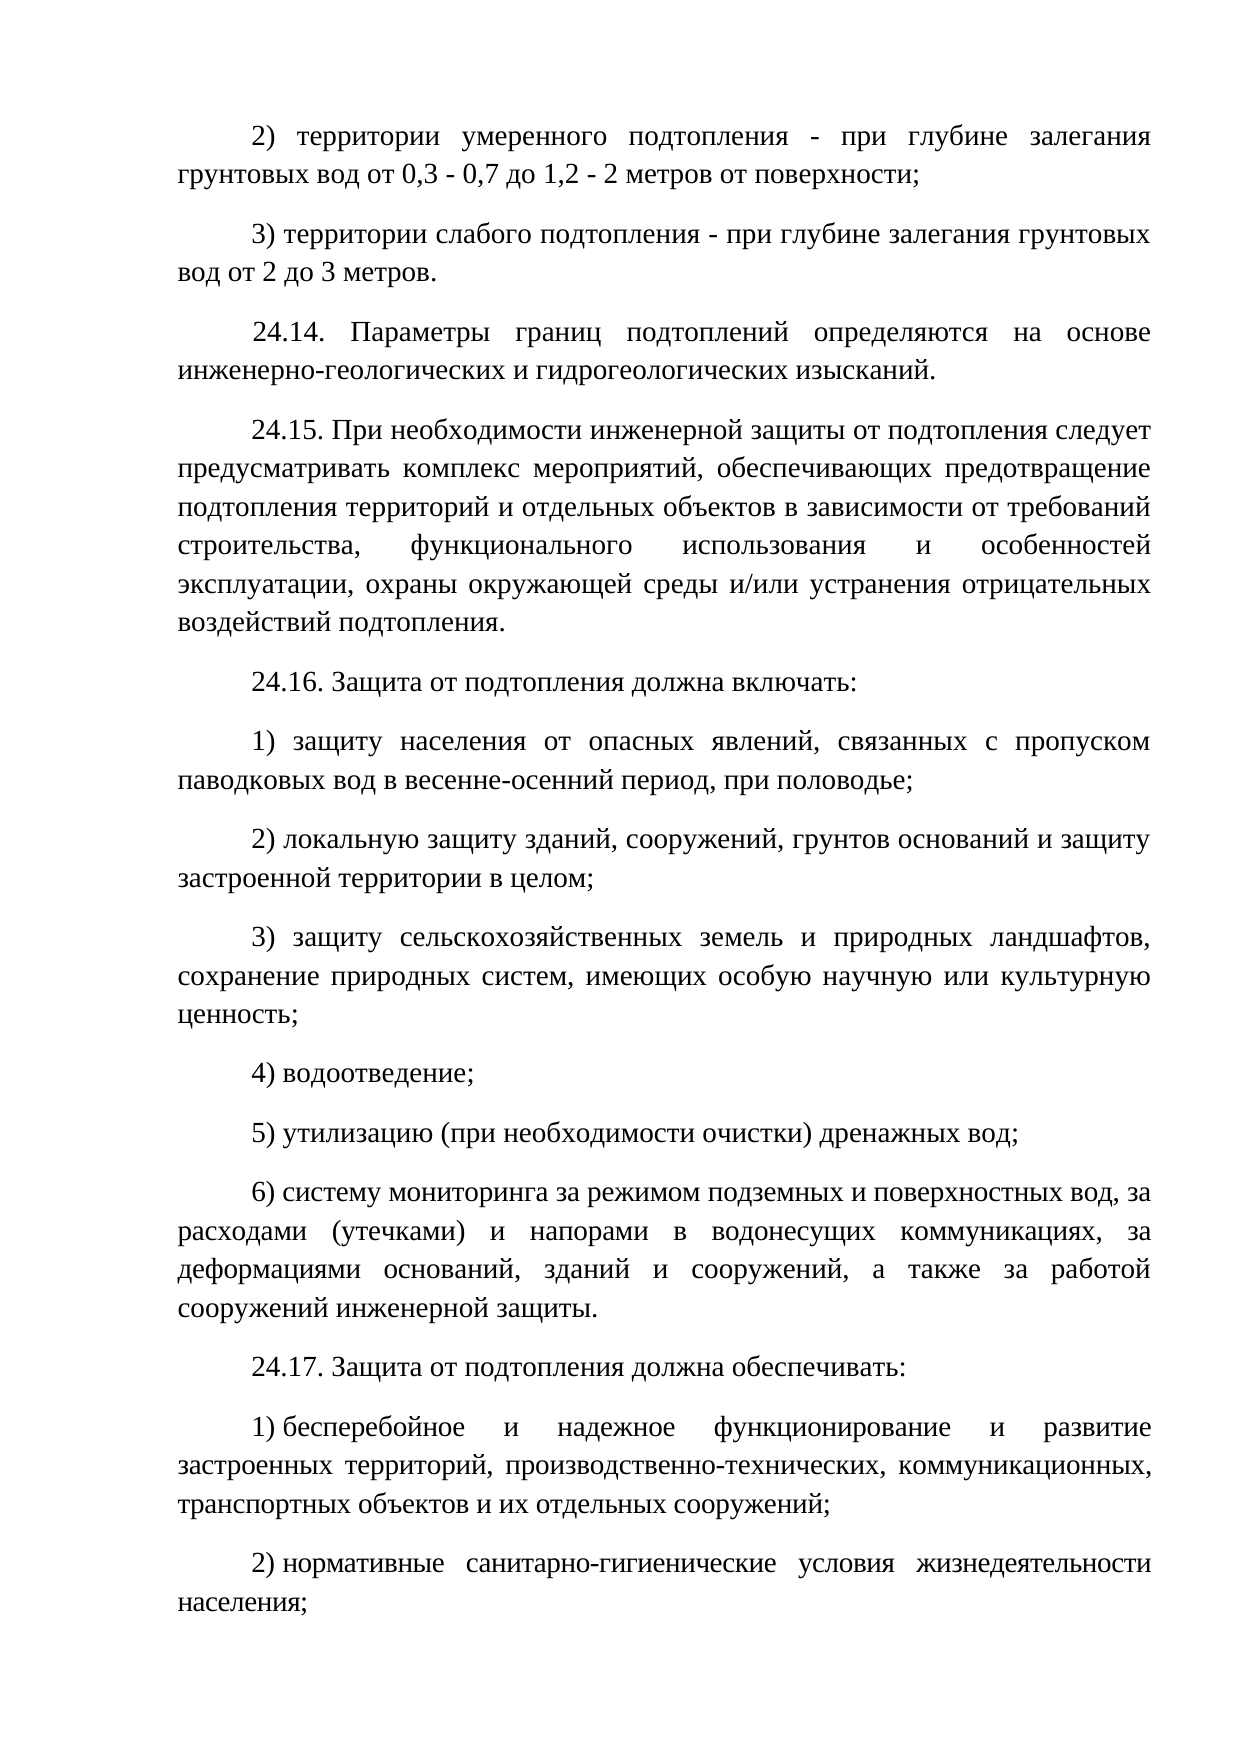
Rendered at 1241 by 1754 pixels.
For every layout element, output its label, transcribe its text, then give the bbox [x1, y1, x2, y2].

text 2) территории умеренного подтопления - при глубине залегания грунтовых вод от 0,3 - 0,7 до 1,2 - от поверхности; [177, 118, 1152, 190]
text 3) защиту сельскохозяйственных земель и природных ландшафтов, сохранение природных систем, имеющих особую научную или культурную ценность; [177, 919, 1152, 1030]
text 1) бесперебойное и надежное функционирование и развитие застроенных территорий, производственно-технических, коммуникационных, транспортных объектов и их отдельных сооружений; [177, 1409, 1152, 1519]
text 3) территории слабого подтопления - при глубине залегания грунтовых вод от 2 до . [177, 216, 1152, 288]
text 1) защиту населения от опасных явлений, связанных с пропуском паводковых вод в весенне-осенний период, при половодье; [177, 723, 1152, 795]
text 2) локальную защиту зданий, сооружений, грунтов оснований и защиту застроенной территории в целом; [177, 821, 1152, 893]
text 24.15. При необходимости инженерной защиты от подтопления следует предусматривать комплекс мероприятий, обеспечивающих предотвращение подтопления территорий и отдельных объектов в зависимости от требований строительства, функционального использования и особенностей эксплуатации, охраны окружающей среды и/или устранения отрицательных воздействий подтопления. [177, 412, 1152, 638]
text 5) утилизацию (при необходимости очистки) дренажных вод; [177, 1115, 1152, 1148]
text 24.17. Защита от подтопления должна обеспечивать: [177, 1349, 1152, 1383]
text 6) систему мониторинга за режимом подземных и поверхностных вод, за расходами (утечками) и напорами в водонесущих коммуникациях, за деформациями оснований, зданий и сооружений, а также за работой сооружений инженерной защиты. [177, 1174, 1152, 1323]
text 4) водоотведение; [177, 1056, 1152, 1089]
text 24.14. Параметры границ подтоплений определяются на основе инженерно-геологических и гидрогеологических изысканий. [177, 314, 1152, 386]
text 2) нормативные санитарно-гигиенические условия жизнедеятельности населения; [177, 1545, 1152, 1617]
text 24.16. Защита от подтопления должна включать: [177, 664, 1152, 697]
